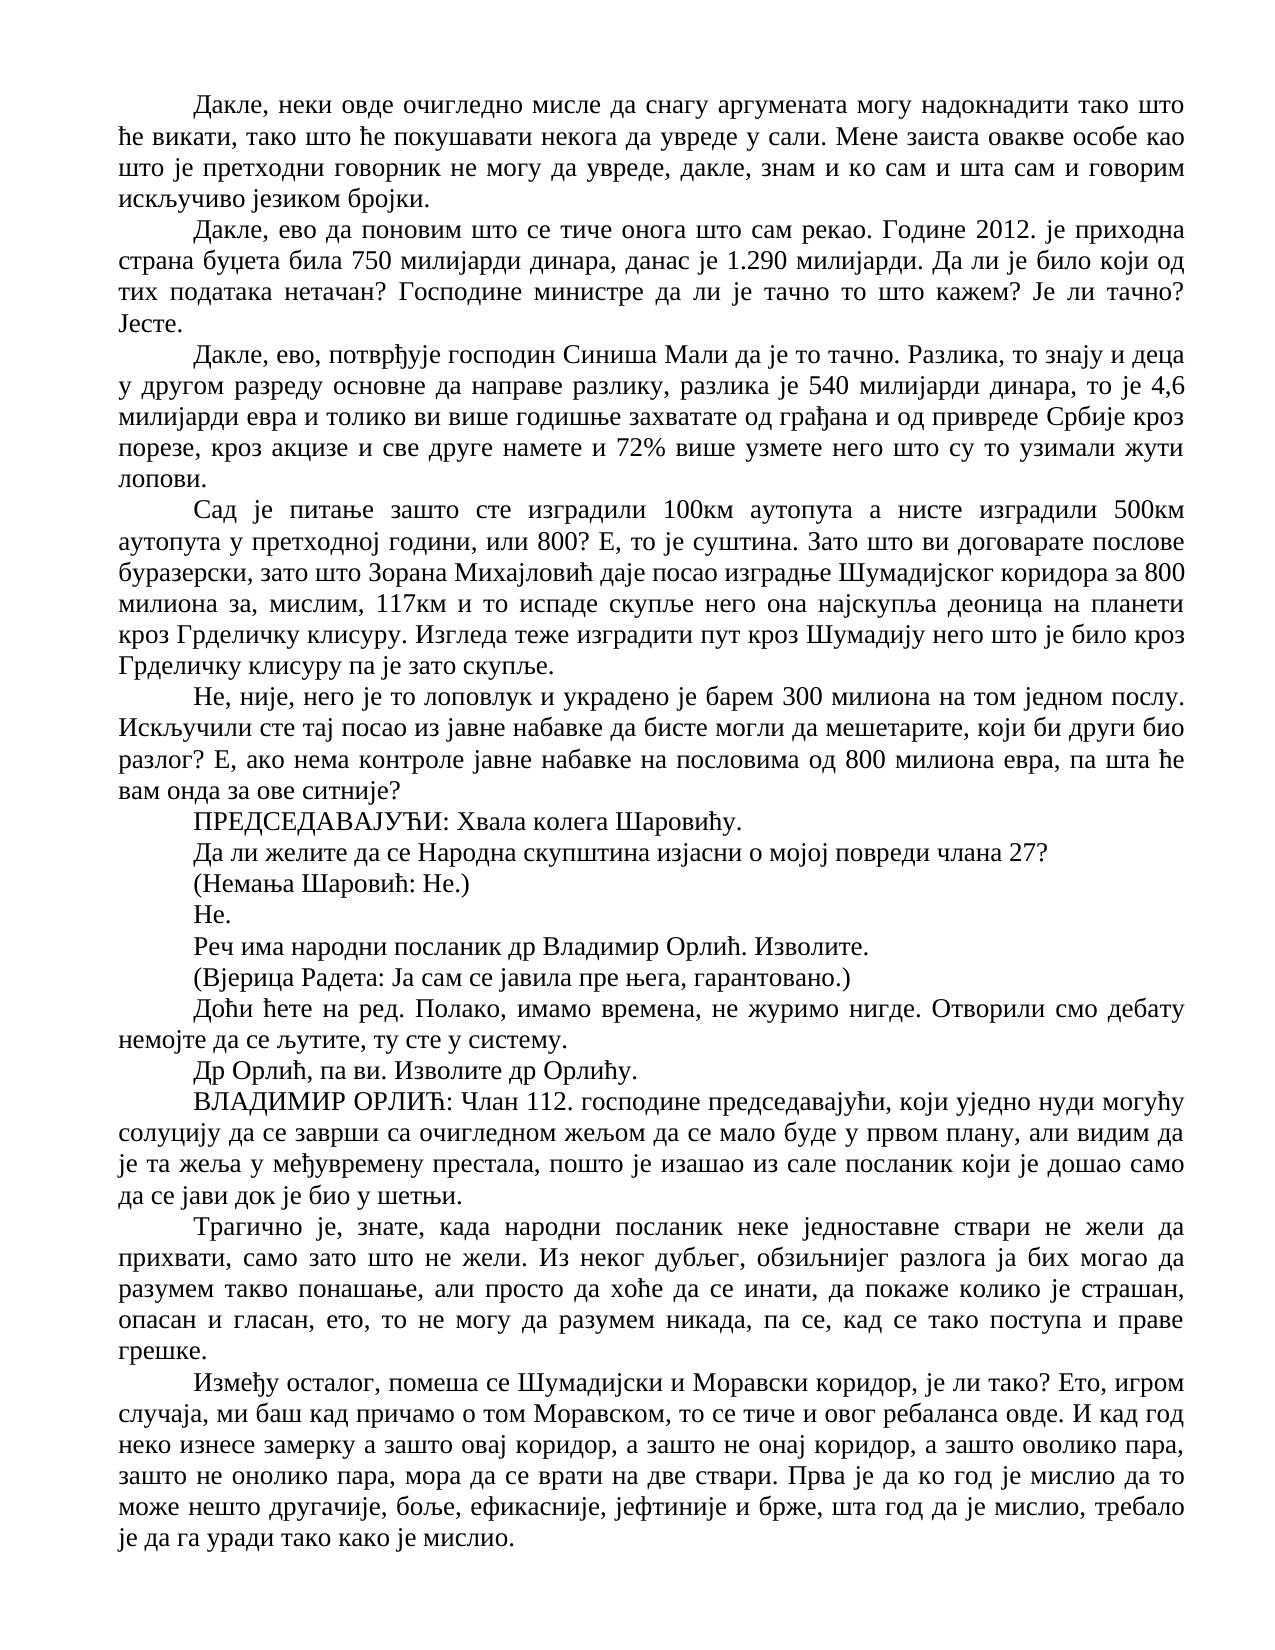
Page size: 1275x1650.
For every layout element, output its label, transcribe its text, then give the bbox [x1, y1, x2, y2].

text Др Орлић, па ви. Изволите др Орлићу. [118, 1054, 1186, 1085]
text Дакле, ево да поновим што се тиче онога што сам рекао. Године 2012. је приходна страна буџета била 750 милијарди динара, данас је 1.290 милијарди. Да ли је било који од тих података нетачан? Господине министре да ли је тачно то што кажем? Је ли тачно? Јесте. [118, 213, 1186, 338]
text Доћи ћете на ред. Полако, имамо времена, не журимо нигде. Отворили смо дебату немојте да се љутите, ту сте у систему. [118, 992, 1186, 1054]
text Трагично је, знате, када народни посланик неке једноставне ствари не жели да прихвати, само зато што не жели. Из неког дубљег, обзиљнијег разлога ја бих могао да разумем такво понашање, али просто да хоће да се инати, да покаже колико је страшан, опасан и гласан, ето, то не могу да разумем никада, па се, кад се тако поступа и праве грешке. [118, 1210, 1186, 1366]
text Не. [118, 898, 1186, 929]
text Између осталог, помеша се Шумадијски и Моравски коридор, је ли тако? Ето, игром случаја, ми баш кад причамо о том Моравском, то се тиче и овог ребаланса овде. И кад год неко изнесе замерку а зашто овај коридор, а зашто не онај коридор, а зашто оволико пара, зашто не онолико пара, мора да се врати на две ствари. Прва је да ко год је мислио да то може нешто другачије, боље, ефикасније, јефтиније и брже, шта год да је мислио, требало је да га уради тако како је мислио. [118, 1366, 1186, 1552]
text (Вјерица Радета: Ја сам се јавила пре њега, гарантовано.) [118, 961, 1186, 992]
text Реч има народни посланик др Владимир Орлић. Изволите. [118, 929, 1186, 961]
text ВЛАДИМИР ОРЛИЋ: Члан 112. господине председавајући, који уједно нуди могућу солуцију да се заврши са очигледном жељом да се мало буде у првом плану, али видим да је та жеља у међувремену престала, пошто је изашао из сале посланик који је дошао само да се јави док је био у шетњи. [118, 1085, 1186, 1210]
text (Немања Шаровић: Не.) [118, 867, 1186, 898]
text Сад је питање зашто сте изградили 100км аутопута а нисте изградили 500км аутопута у претходној години, или 800? Е, то је суштина. Зато што ви договарате послове буразерски, зато што Зорана Михајловић даје посао изградње Шумадијског коридора за 800 милиона за, мислим, 117км и то испаде скупље него она најскупља деоница на планети кроз Грделичку клисуру. Изгледа теже изградити пут кроз Шумадију него што је било кроз Грделичку клисуру па је зато скупље. [118, 493, 1186, 680]
text Дакле, неки овде очигледно мисле да снагу аргумената могу надокнадити тако што ће викати, тако што ће покушавати некога да увреде у сали. Мене заиста овакве особе као што је претходни говорник не могу да увреде, дакле, знам и ко сам и шта сам и говорим искључиво језиком бројки. [118, 89, 1186, 213]
text Да ли желите да се Народна скупштина изјасни о мојој повреди члана 27? [118, 836, 1186, 867]
text ПРЕДСЕДАВАЈУЋИ: Хвала колега Шаровићу. [118, 805, 1186, 836]
text Не, није, него је то лоповлук и украдено је барем 300 милиона на том једном послу. Искључили сте тај посао из јавне набавке да бисте могли да мешетарите, који би други био разлог? Е, ако нема контроле јавне набавке на пословима од 800 милиона евра, па шта ће вам онда за ове ситније? [118, 680, 1186, 805]
text Дакле, ево, потврђује господин Синиша Мали да је то тачно. Разлика, то знају и деца у другом разреду основне да направе разлику, разлика је 540 милијарди динара, то је 4,6 милијарди евра и толико ви више годишње захватате од грађана и од привреде Србије кроз порезе, кроз акцизе и све друге намете и 72% више узмете него што су то узимали жути лопови. [118, 338, 1186, 493]
